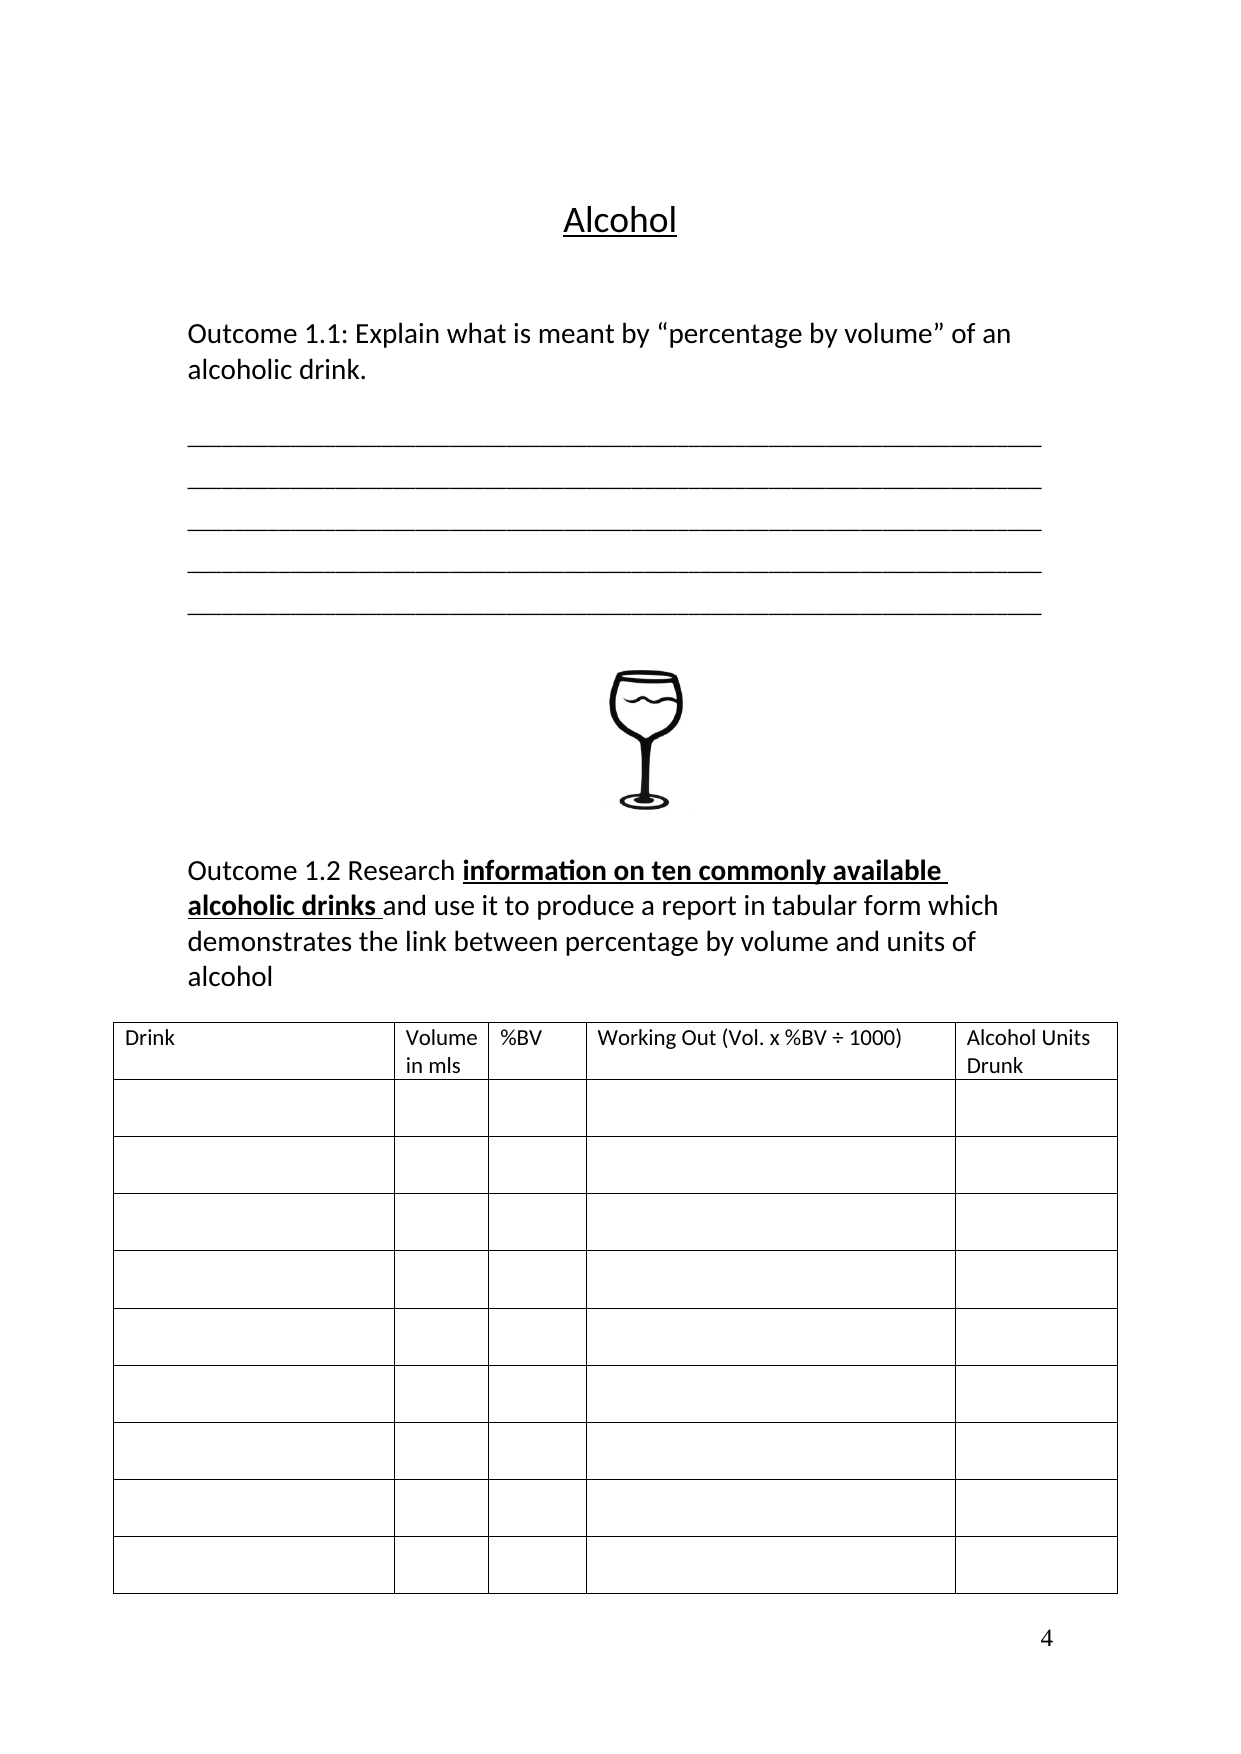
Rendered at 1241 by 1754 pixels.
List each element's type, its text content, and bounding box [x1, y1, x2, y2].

table_cell [395, 1137, 488, 1193]
table_cell [587, 1309, 955, 1364]
table_cell [395, 1537, 488, 1593]
table_cell [489, 1423, 586, 1479]
table_cell [489, 1137, 586, 1193]
table_cell [489, 1537, 586, 1593]
table_cell [395, 1366, 488, 1422]
table_cell [114, 1423, 394, 1479]
table_cell [587, 1080, 955, 1136]
table_cell [114, 1194, 394, 1250]
table_cell [956, 1137, 1117, 1193]
table_cell [114, 1309, 394, 1364]
table_header %BV [489, 1023, 586, 1079]
table_cell [587, 1366, 955, 1422]
table_cell [956, 1309, 1117, 1364]
text Outcome 1.2 Research information on ten commonly available alcoholic drinks and use it to produce a report in tabular form which demonstrates the link between percentage by volume and units of alcohol [187, 852, 1053, 994]
table_cell [489, 1251, 586, 1307]
table_cell [489, 1309, 586, 1364]
table_cell [956, 1080, 1117, 1136]
table_cell [956, 1251, 1117, 1307]
table_cell [956, 1537, 1117, 1593]
table_cell [114, 1251, 394, 1307]
table_cell [587, 1251, 955, 1307]
table_header Drink [114, 1023, 394, 1079]
picture [593, 665, 700, 812]
table_cell [956, 1194, 1117, 1250]
table_cell [489, 1366, 586, 1422]
table_cell [587, 1194, 955, 1250]
table_cell [114, 1080, 394, 1136]
table_cell [956, 1366, 1117, 1422]
table_cell [395, 1309, 488, 1364]
table_cell [956, 1480, 1117, 1536]
table_cell [114, 1480, 394, 1536]
table_cell [489, 1194, 586, 1250]
table_cell [489, 1480, 586, 1536]
table_cell [395, 1423, 488, 1479]
text _______________________________________________________________________________________________________________________________________________________________________________________________________________________________________________________________________________________________________________________________________________________________________________________ [187, 422, 1053, 618]
table_cell [114, 1537, 394, 1593]
text Alcohol [187, 196, 1053, 242]
table_cell [395, 1480, 488, 1536]
table_cell [956, 1423, 1117, 1479]
table_header Working Out (Vol. x %BV ÷ 1000) [587, 1023, 955, 1079]
table_header Volume in mls [395, 1023, 488, 1079]
table_cell [489, 1080, 586, 1136]
table_cell [587, 1137, 955, 1193]
table_cell [114, 1137, 394, 1193]
table_cell [587, 1423, 955, 1479]
text Outcome 1.1: Explain what is meant by “percentage by volume” of an alcoholic drink. [187, 316, 1053, 387]
table_header Alcohol Units Drunk [956, 1023, 1117, 1079]
table_cell [587, 1480, 955, 1536]
table_cell [395, 1194, 488, 1250]
table_cell [395, 1251, 488, 1307]
table_cell [114, 1366, 394, 1422]
table_cell [587, 1537, 955, 1593]
table_cell [395, 1080, 488, 1136]
